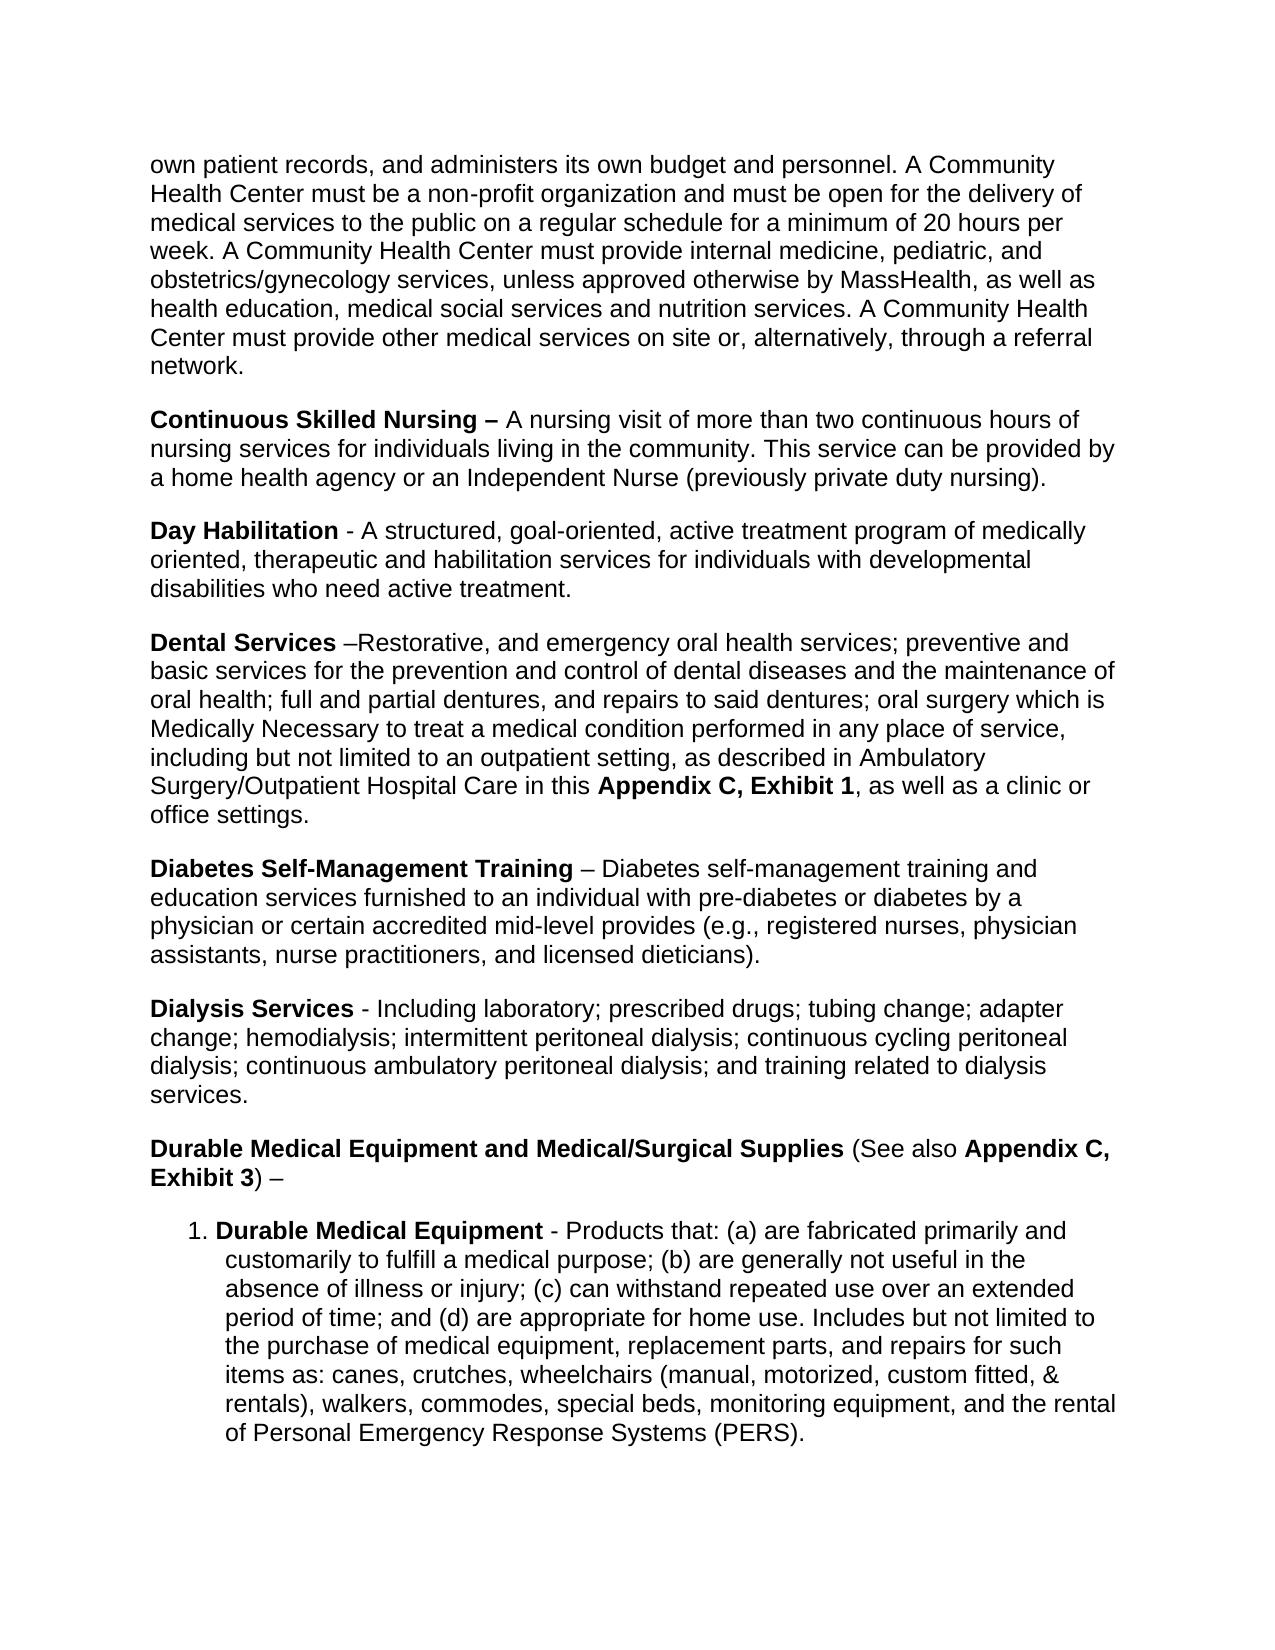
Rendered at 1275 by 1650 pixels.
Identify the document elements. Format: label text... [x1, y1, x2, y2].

text Diabetes Self-Management Training – Diabetes self-management training and education services furnished to an individual with pre-diabetes or diabetes by a physician or certain accredited mid-level provides (e.g., registered nurses, physician assistants, nurse practitioners, and licensed dieticians). [150, 854, 1125, 969]
text Dialysis Services - Including laboratory; prescribed drugs; tubing change; adapter change; hemodialysis; intermittent peritoneal dialysis; continuous cycling peritoneal dialysis; continuous ambulatory peritoneal dialysis; and training related to dialysis services. [150, 994, 1125, 1109]
text Dental Services –Restorative, and emergency oral health services; preventive and basic services for the prevention and control of dental diseases and the maintenance of oral health; full and partial dentures, and repairs to said dentures; oral surgery which is Medically Necessary to treat a medical condition performed in any place of service, including but not limited to an outpatient setting, as described in Ambulatory Surgery/Outpatient Hospital Care in this Appendix C, Exhibit 1, as well as a clinic or office settings. [150, 627, 1125, 829]
text Day Habilitation - A structured, goal-oriented, active treatment program of medically oriented, therapeutic and habilitation services for individuals with developmental disabilities who need active treatment. [150, 516, 1125, 602]
text Durable Medical Equipment and Medical/Surgical Supplies (See also Appendix C, Exhibit 3) – [150, 1134, 1125, 1191]
text Continuous Skilled Nursing – A nursing visit of more than two continuous hours of nursing services for individuals living in the community. This service can be provided by a home health agency or an Independent Nurse (previously private duty nursing). [150, 405, 1125, 491]
text 1. Durable Medical Equipment - Products that: (a) are fabricated primarily and customarily to fulfill a medical purpose; (b) are generally not useful in the absence of illness or injury; (c) can withstand repeated use over an extended period of time; and (d) are appropriate for home use. Includes but not limited to the purchase of medical equipment, replacement parts, and repairs for such items as: canes, crutches, wheelchairs (manual, motorized, custom fitted, & rentals), walkers, commodes, special beds, monitoring equipment, and the rental of Personal Emergency Response Systems (PERS). [187, 1216, 1125, 1446]
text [150, 150, 1125, 380]
